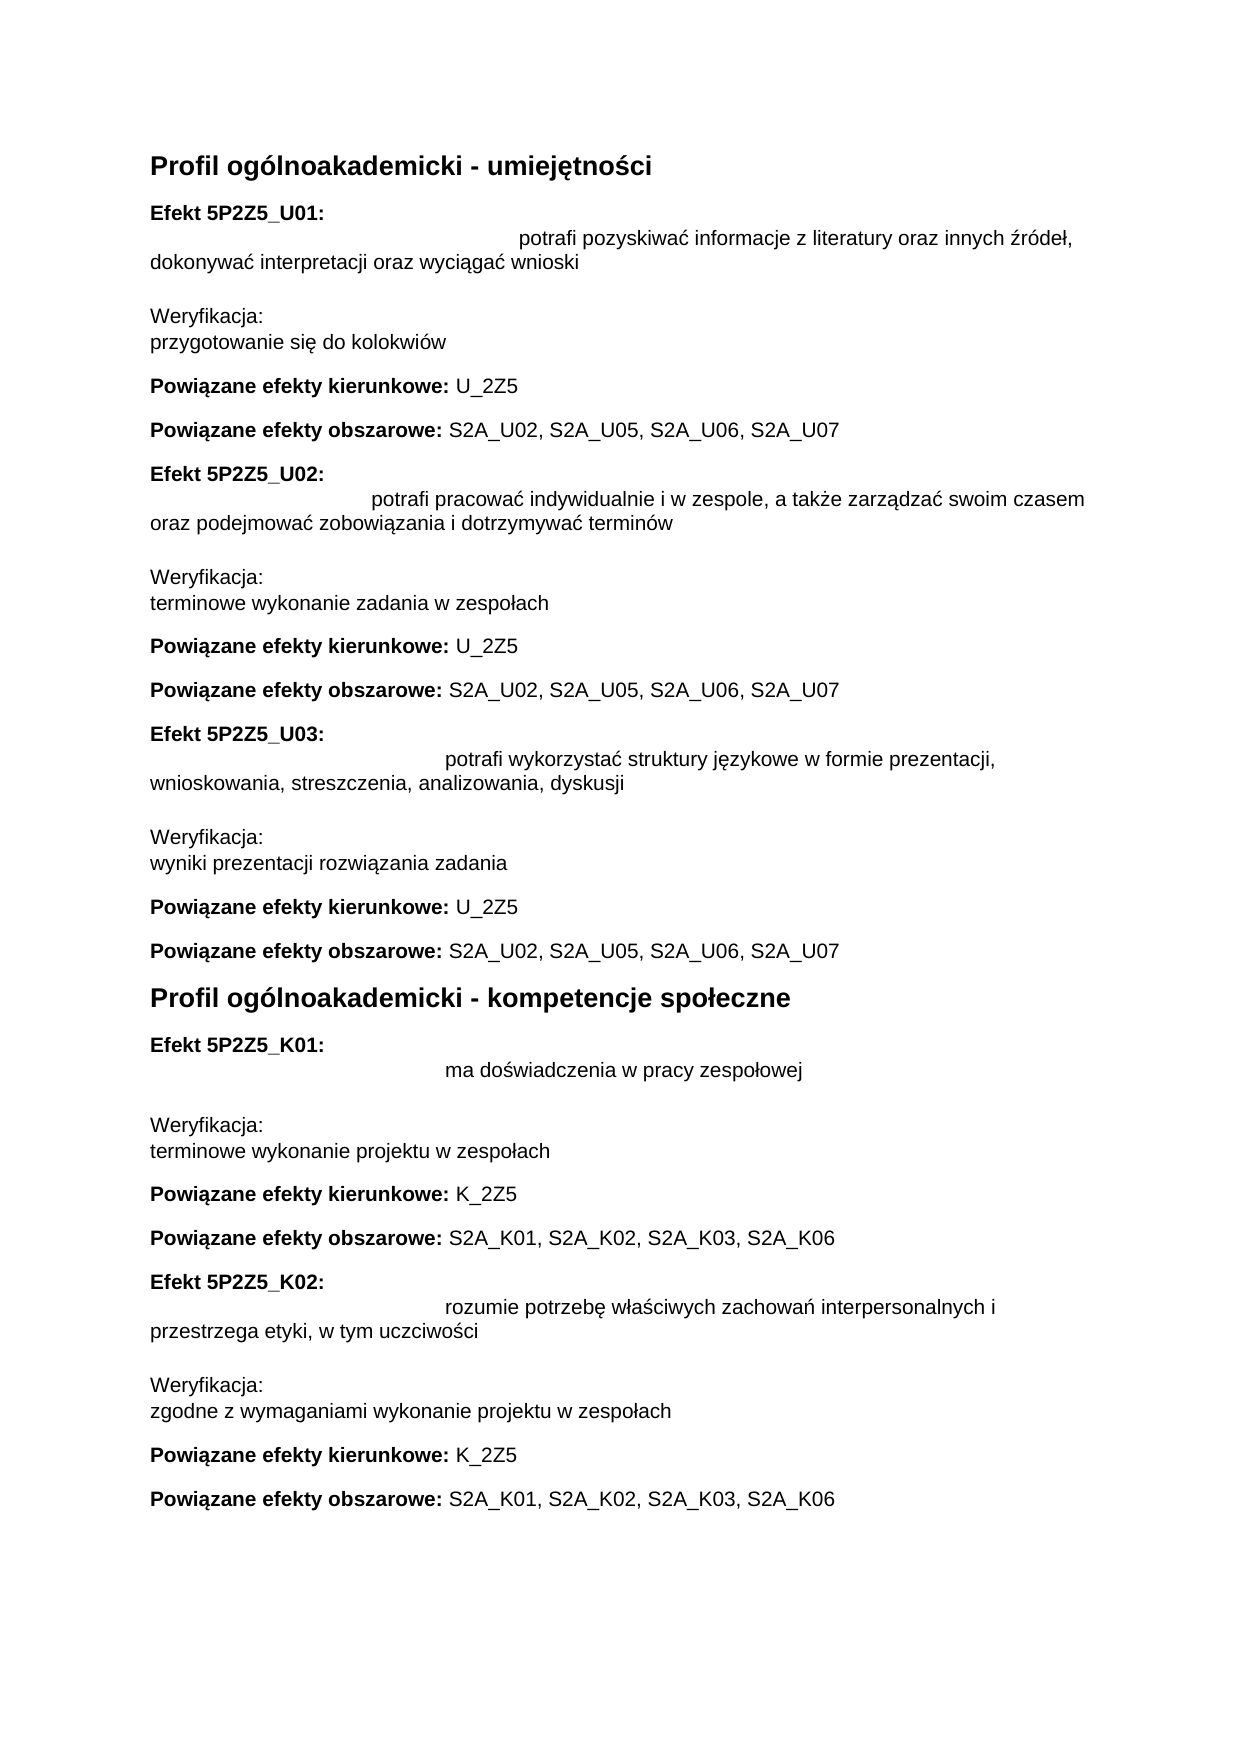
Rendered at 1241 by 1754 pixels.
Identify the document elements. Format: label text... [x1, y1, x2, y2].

text potrafi pracować indywidualnie i w zespole, a także zarządzać swoim czasem oraz podejmować zobowiązania i dotrzymywać terminów [150, 486, 1090, 558]
text terminowe wykonanie projektu w zespołach [150, 1138, 1090, 1162]
text Efekt 5P2Z5_K02: [150, 1270, 1090, 1294]
text Powiązane efekty kierunkowe: U_2Z5 [150, 374, 1090, 398]
text Powiązane efekty obszarowe: S2A_U02, S2A_U05, S2A_U06, S2A_U07 [150, 678, 1090, 702]
subtitle Profil ogólnoakademicki - umiejętności [150, 150, 1090, 181]
text Powiązane efekty kierunkowe: K_2Z5 [150, 1443, 1090, 1467]
text przygotowanie się do kolokwiów [150, 330, 1090, 354]
text Efekt 5P2Z5_U01: [150, 201, 1090, 225]
text Weryfikacja: [150, 1112, 1090, 1136]
text Weryfikacja: [150, 564, 1090, 588]
text Powiązane efekty obszarowe: S2A_K01, S2A_K02, S2A_K03, S2A_K06 [150, 1226, 1090, 1250]
text Efekt 5P2Z5_K01: [150, 1033, 1090, 1057]
text Weryfikacja: [150, 1373, 1090, 1397]
text potrafi pozyskiwać informacje z literatury oraz innych źródeł, dokonywać interpretacji oraz wyciągać wnioski [150, 226, 1090, 298]
subtitle Profil ogólnoakademicki - kompetencje społeczne [150, 982, 1090, 1013]
text Powiązane efekty obszarowe: S2A_K01, S2A_K02, S2A_K03, S2A_K06 [150, 1486, 1090, 1510]
text rozumie potrzebę właściwych zachowań interpersonalnych i przestrzega etyki, w tym uczciwości [150, 1295, 1090, 1367]
text Efekt 5P2Z5_U03: [150, 722, 1090, 746]
text Powiązane efekty obszarowe: S2A_U02, S2A_U05, S2A_U06, S2A_U07 [150, 938, 1090, 962]
text Powiązane efekty kierunkowe: U_2Z5 [150, 634, 1090, 658]
text terminowe wykonanie zadania w zespołach [150, 591, 1090, 614]
text Powiązane efekty kierunkowe: K_2Z5 [150, 1182, 1090, 1206]
text Powiązane efekty kierunkowe: U_2Z5 [150, 895, 1090, 919]
text Powiązane efekty obszarowe: S2A_U02, S2A_U05, S2A_U06, S2A_U07 [150, 418, 1090, 442]
text potrafi wykorzystać struktury językowe w formie prezentacji, wnioskowania, streszczenia, analizowania, dyskusji [150, 747, 1090, 819]
text Efekt 5P2Z5_U02: [150, 461, 1090, 485]
text wyniki prezentacji rozwiązania zadania [150, 851, 1090, 875]
text Weryfikacja: [150, 304, 1090, 328]
text ma doświadczenia w pracy zespołowej [150, 1058, 1090, 1106]
text Weryfikacja: [150, 825, 1090, 849]
text zgodne z wymaganiami wykonanie projektu w zespołach [150, 1399, 1090, 1423]
